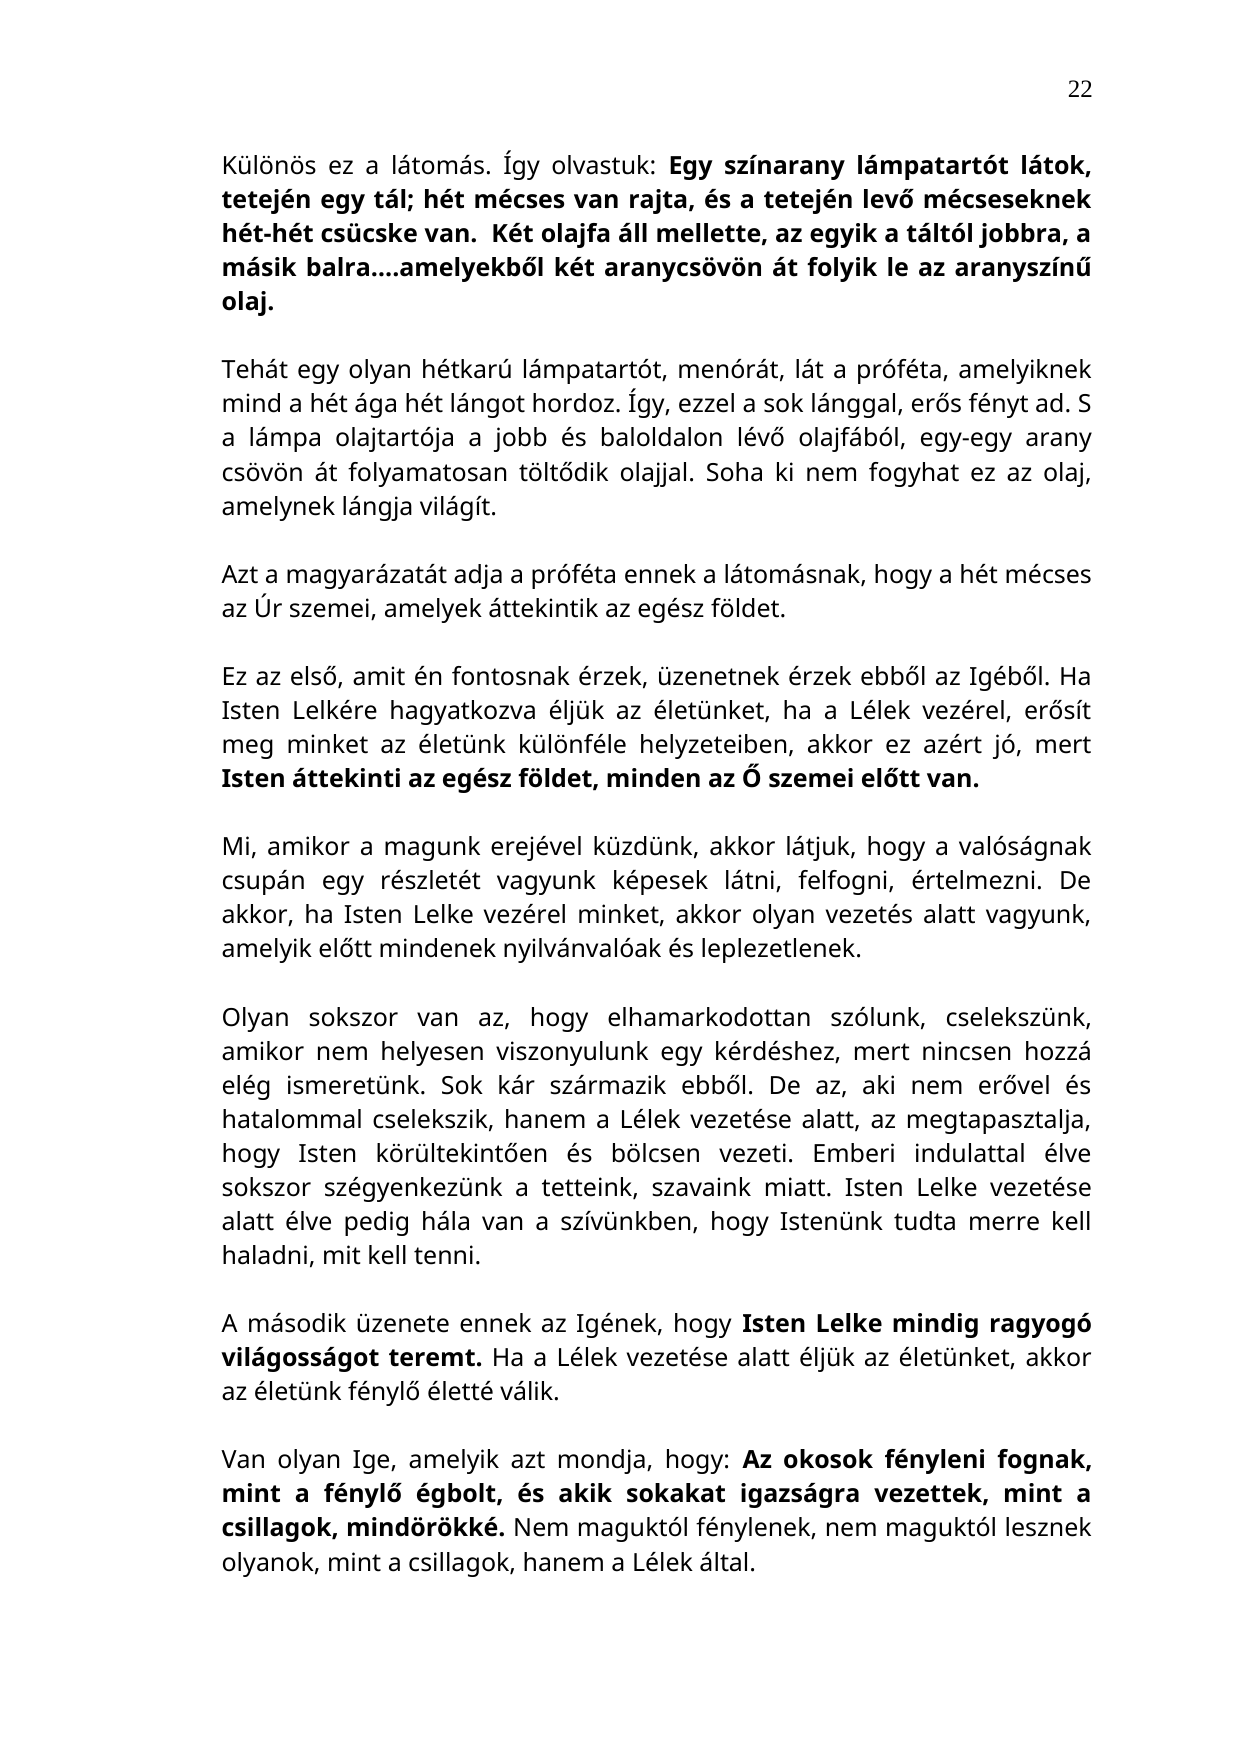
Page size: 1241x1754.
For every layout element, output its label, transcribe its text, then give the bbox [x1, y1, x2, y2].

text Olyan sokszor van az, hogy elhamarkodottan szólunk, cselekszünk, amikor nem helyesen viszonyulunk egy kérdéshez, mert nincsen hozzá elég ismeretünk. Sok kár származik ebből. De az, aki nem erővel és hatalommal cselekszik, hanem a Lélek vezetése alatt, az megtapasztalja, hogy Isten körültekintően és bölcsen vezeti. Emberi indulattal élve sokszor szégyenkezünk a tetteink, szavaink miatt. Isten Lelke vezetése alatt élve pedig hála van a szívünkben, hogy Istenünk tudta merre kell haladni, mit kell tenni. [221, 999, 1093, 1272]
text Tehát egy olyan hétkarú lámpatartót, menórát, lát a próféta, amelyiknek mind a hét ága hét lángot hordoz. Így, ezzel a sok lánggal, erős fényt ad. S a lámpa olajtartója a jobb és baloldalon lévő olajfából, egy-egy arany csövön át folyamatosan töltődik olajjal. Soha ki nem fogyhat ez az olaj, amelynek lángja világít. [221, 352, 1093, 522]
text Azt a magyarázatát adja a próféta ennek a látomásnak, hogy a hét mécses az Úr szemei, amelyek áttekintik az egész földet. [221, 556, 1093, 624]
text Különös ez a látomás. Így olvastuk: Egy színarany lámpatartót látok, tetején egy tál; hét mécses van rajta, és a tetején levő mécseseknek hét-hét csücske van. Két olajfa áll mellette, az egyik a táltól jobbra, a másik balra….amelyekből két aranycsövön át folyik le az aranyszínű olaj. [221, 148, 1093, 318]
text Ez az első, amit én fontosnak érzek, üzenetnek érzek ebből az Igéből. Ha Isten Lelkére hagyatkozva éljük az életünket, ha a Lélek vezérel, erősít meg minket az életünk különféle helyzeteiben, akkor ez azért jó, mert Isten áttekinti az egész földet, minden az Ő szemei előtt van. [221, 658, 1093, 795]
text A második üzenete ennek az Igének, hogy Isten Lelke mindig ragyogó világosságot teremt. Ha a Lélek vezetése alatt éljük az életünket, akkor az életünk fénylő életté válik. [221, 1306, 1093, 1408]
text Van olyan Ige, amelyik azt mondja, hogy: Az okosok fényleni fognak, mint a fénylő égbolt, és akik sokakat igazságra vezettek, mint a csillagok, mindörökké. Nem maguktól fénylenek, nem maguktól lesznek olyanok, mint a csillagok, hanem a Lélek által. [221, 1442, 1093, 1578]
text Mi, amikor a magunk erejével küzdünk, akkor látjuk, hogy a valóságnak csupán egy részletét vagyunk képesek látni, felfogni, értelmezni. De akkor, ha Isten Lelke vezérel minket, akkor olyan vezetés alatt vagyunk, amelyik előtt mindenek nyilvánvalóak és leplezetlenek. [221, 829, 1093, 965]
